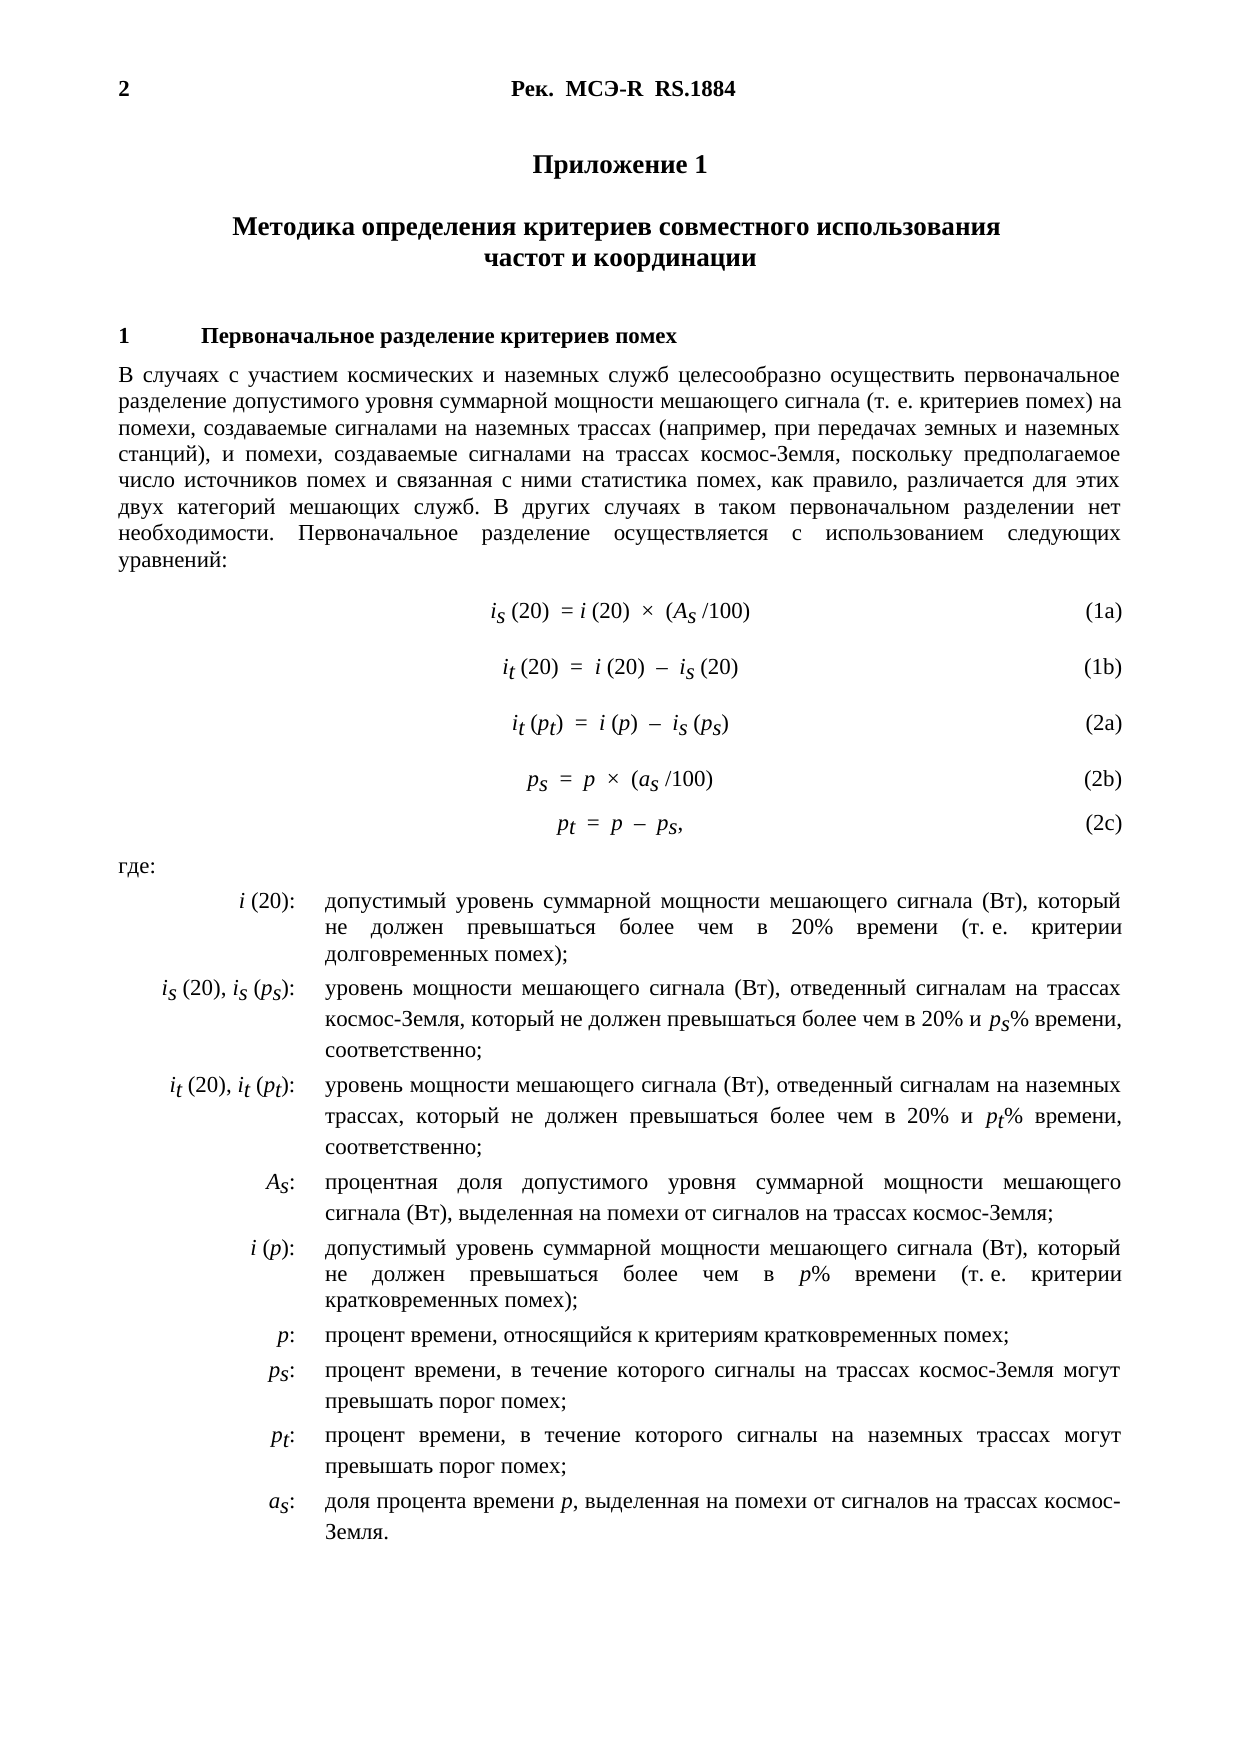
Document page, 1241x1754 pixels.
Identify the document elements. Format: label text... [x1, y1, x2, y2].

text i (20): допустимый уровень суммарной мощности мешающего сигнала (Вт), который не должен превышаться более чем в 20% времени (т. е. критерии долговременных помех); [118, 887, 1122, 966]
text В случаях с участием космических и наземных служб целесообразно осуществить первоначальное разделение допустимого уровня суммарной мощности мешающего сигнала (т. е. критериев помех) на помехи, создаваемые сигналами на наземных трассах (например, при передачах земных и наземных станций), и помехи, создаваемые сигналами на трассах космос-Земля, поскольку предполагаемое число источников помех и связанная с ними статистика помех, как правило, различается для этих двух категорий мешающих служб. В других случаях в таком первоначальном разделении нет необходимости. Первоначальное разделение осуществляется с использованием следующих уравнений: [118, 361, 1122, 572]
text pt: процент времени, в течение которого сигналы на наземных трассах могут превышать порог помех; [118, 1421, 1122, 1479]
text ps: процент времени, в течение которого сигналы на трассах космос-Земля могут превышать порог помех; [118, 1356, 1122, 1413]
text ps = p × (as /100) (2b) [118, 765, 1122, 796]
text as: доля процента времени p, выделенная на помехи от сигналов на трассах космос-Земля. [118, 1487, 1122, 1544]
text i (p): допустимый уровень суммарной мощности мешающего сигнала (Вт), который не должен превышаться более чем в p% времени (т. е. критерии кратковременных помех); [118, 1233, 1122, 1313]
text is (20) = i (20) × (As /100) (1a) [118, 597, 1122, 628]
text it (20), it (pt): уровень мощности мешающего сигнала (Вт), отведенный сигналам на наземных трассах, который не должен превышаться более чем в 20% и pt% времени, соответственно; [118, 1071, 1122, 1159]
text As: процентная доля допустимого уровня суммарной мощности мешающего сигнала (Вт), выделенная на помехи от сигналов на трассах космос-Земля; [118, 1168, 1122, 1225]
text pt = p – ps, (2c) [118, 809, 1122, 840]
text is (20), is (ps): уровень мощности мешающего сигнала (Вт), отведенный сигналам на трассах космос-Земля, который не должен превышаться более чем в 20% и ps% времени, соответственно; [118, 974, 1122, 1063]
title Приложение 1 Методика определения критериев совместного использования частот и координации [118, 148, 1122, 272]
text it (pt) = i (p) – is (ps) (2a) [118, 709, 1122, 740]
text p: процент времени, относящийся к критериям кратковременных помех; [118, 1321, 1122, 1347]
text it (20) = i (20) – is (20) (1b) [118, 653, 1122, 684]
text где: [118, 852, 1122, 878]
subtitle 1 Первоначальное разделение критериев помех [118, 322, 1122, 349]
